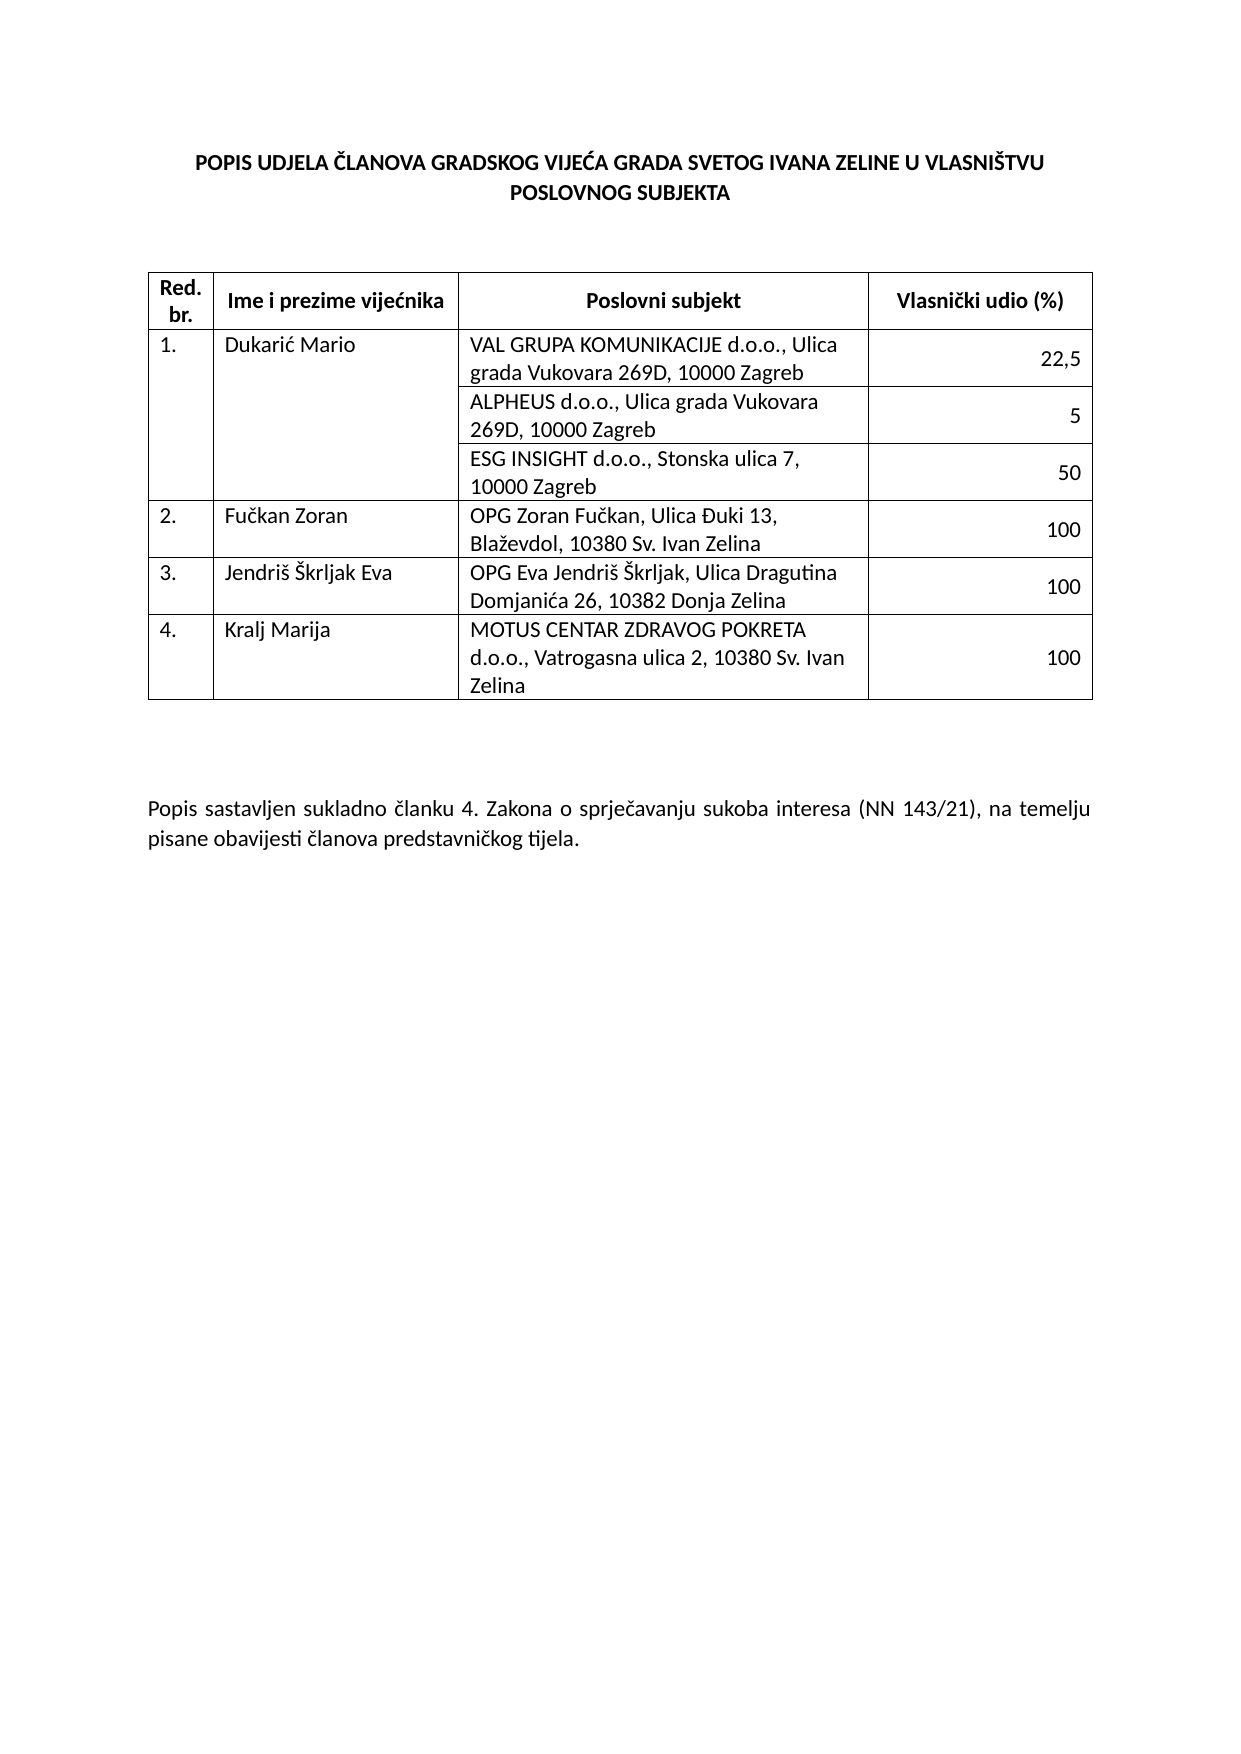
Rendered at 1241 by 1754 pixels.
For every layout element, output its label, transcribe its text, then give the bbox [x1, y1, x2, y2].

table_cell 100 [869, 558, 1092, 614]
table_cell 5 [869, 387, 1092, 443]
table_cell Dukarić Mario [214, 330, 458, 500]
table_header Vlasnički udio (%) [869, 273, 1092, 329]
table_cell Kralj Marija [214, 615, 458, 699]
table_header Poslovni subjekt [459, 273, 868, 329]
table_cell 100 [869, 501, 1092, 557]
table_cell 100 [869, 615, 1092, 699]
table_cell ESG INSIGHT d.o.o., Stonska ulica 7, 10000 Zagreb [459, 444, 868, 500]
table_header Red. br. [149, 273, 213, 329]
table_cell ALPHEUS d.o.o., Ulica grada Vukovara 269D, 10000 Zagreb [459, 387, 868, 443]
table_cell VAL GRUPA KOMUNIKACIJE d.o.o., Ulica grada Vukovara 269D, 10000 Zagreb [459, 330, 868, 386]
table_cell 2. [149, 501, 213, 557]
table_cell 22,5 [869, 330, 1092, 386]
table_cell 1. [149, 330, 213, 500]
table_cell 3. [149, 558, 213, 614]
table_header Ime i prezime vijećnika [214, 273, 458, 329]
text Popis sastavljen sukladno članku 4. Zakona o sprječavanju sukoba interesa (NN 143/21), na temelju pisane obavijesti članova predstavničkog tijela. [148, 794, 1093, 852]
table_cell OPG Zoran Fučkan, Ulica Đuki 13, Blaževdol, 10380 Sv. Ivan Zelina [459, 501, 868, 557]
table_cell MOTUS CENTAR ZDRAVOG POKRETA d.o.o., Vatrogasna ulica 2, 10380 Sv. Ivan Zelina [459, 615, 868, 699]
table_cell 4. [149, 615, 213, 699]
table_cell OPG Eva Jendriš Škrljak, Ulica Dragutina Domjanića 26, 10382 Donja Zelina [459, 558, 868, 614]
text POPIS UDJELA ČLANOVA GRADSKOG VIJEĆA GRADA SVETOG IVANA ZELINE U VLASNIŠTVU POSLOVNOG SUBJEKTA [148, 148, 1093, 206]
table_cell 50 [869, 444, 1092, 500]
table_cell Fučkan Zoran [214, 501, 458, 557]
table_cell Jendriš Škrljak Eva [214, 558, 458, 614]
